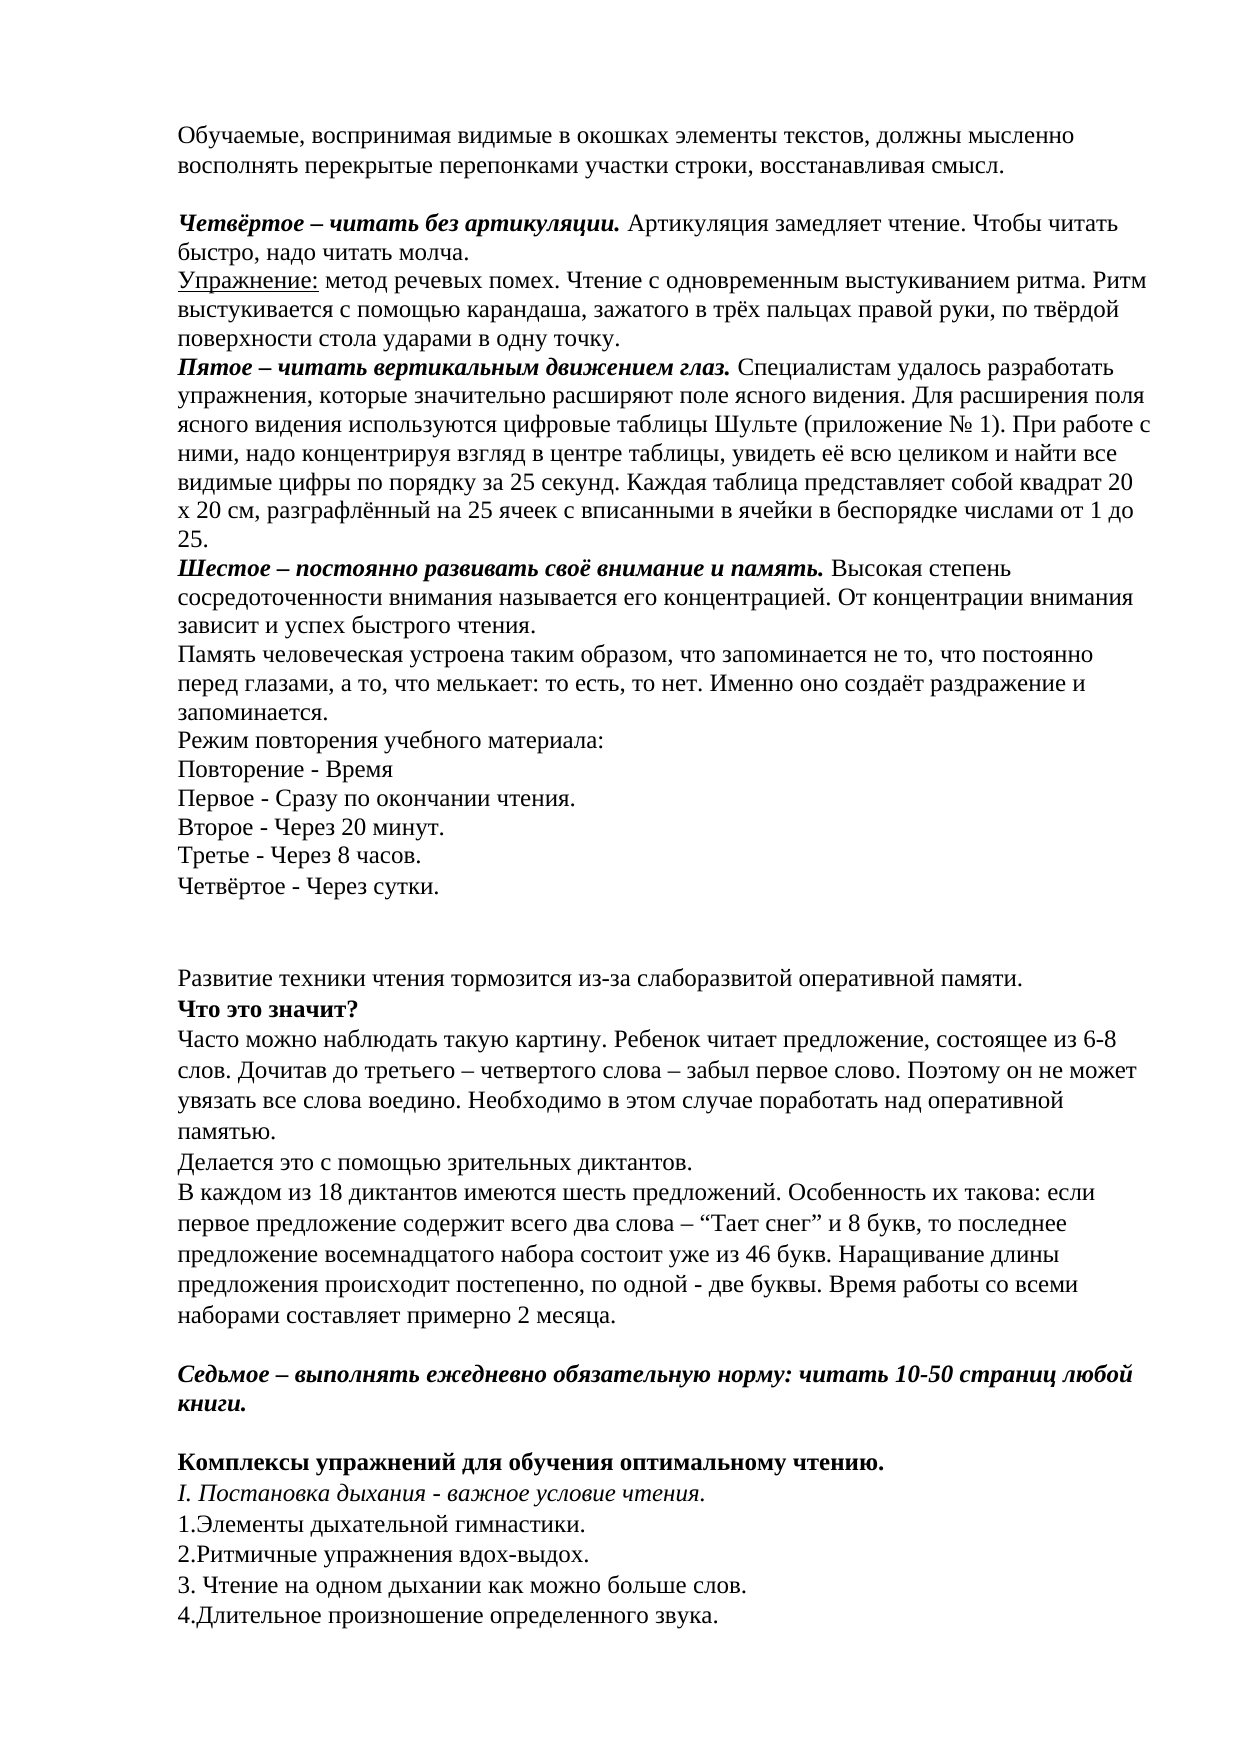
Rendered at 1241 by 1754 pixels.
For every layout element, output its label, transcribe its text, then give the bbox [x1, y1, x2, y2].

text 4.Длительное произношение определенного звука. [177, 1599, 1152, 1629]
text Комплексы упражнений для обучения оптимальному чтению. [177, 1446, 1152, 1476]
text Обучаемые, воспринимая видимые в окошках элементы текстов, должны мысленно восполнять перекрытые перепонками участки строки, восстанавливая смысл. [177, 118, 1152, 179]
text Третье - Через 8 часов. [177, 841, 1152, 869]
text Память человеческая устроена таким образом, что запоминается не то, что постоянно перед глазами, а то, что мелькает: то есть, то нет. Именно оно создаёт раздражение и запоминается. [177, 639, 1152, 726]
text Развитие техники чтения тормозится из-за слаборазвитой оперативной памяти. [177, 961, 1152, 992]
text Повторение - Время [177, 754, 1152, 783]
text Седьмое – выполнять ежедневно обязательную норму: читать 10-50 страниц любой книги. [177, 1359, 1152, 1417]
text 3. Чтение на одном дыхании как можно больше слов. [177, 1568, 1152, 1599]
text Упражнение: метод речевых помех. Чтение с одновременным выстукиванием ритма. Ритм выстукивается с помощью карандаша, зажатого в трёх пальцах правой руки, по твёрдой поверхности стола ударами в одну точку. [177, 266, 1152, 352]
text Делается это с помощью зрительных диктантов. [177, 1145, 1152, 1176]
text 2.Ритмичные упражнения вдох-выдох. [177, 1537, 1152, 1568]
text I. Постановка дыхания - важное условие чтения. [177, 1476, 1152, 1507]
text Часто можно наблюдать такую картину. Ребенок читает предложение, состоящее из 6-8 слов. Дочитав до третьего – четвертого слова – забыл первое слово. Поэтому он не может увязать все слова воедино. Необходимо в этом случае поработать над оперативной памятью. [177, 1022, 1152, 1145]
text Пятое – читать вертикальным движением глаз. Специалистам удалось разработать упражнения, которые значительно расширяют поле ясного видения. Для расширения поля ясного видения используются цифровые таблицы Шульте (приложение № 1). При работе с ними, надо концентрируя взгляд в центре таблицы, увидеть её всю целиком и найти все видимые цифры по порядку за 25 секунд. Каждая таблица представляет собой квадрат 20 х 20 см, разграфлённый на 25 ячеек с вписанными в ячейки в беспорядке числами от 1 до 25. [177, 352, 1152, 553]
text Четвёртое - Через сутки. [177, 869, 1152, 900]
text Шестое – постоянно развивать своё внимание и память. Высокая степень сосредоточенности внимания называется его концентрацией. От концентрации внимания зависит и успех быстрого чтения. [177, 553, 1152, 639]
text Второе - Через 20 минут. [177, 812, 1152, 841]
text В каждом из 18 диктантов имеются шесть предложений. Особенность их такова: если первое предложение содержит всего два слова – “Тает снег” и 8 букв, то последнее предложение восемнадцатого набора состоит уже из 46 букв. Наращивание длины предложения происходит постепенно, по одной - две буквы. Время работы со всеми наборами составляет примерно 2 месяца. [177, 1176, 1152, 1359]
text Режим повторения учебного материала: [177, 726, 1152, 754]
text Четвёртое – читать без артикуляции. Артикуляция замедляет чтение. Чтобы читать быстро, надо читать молча. [177, 208, 1152, 266]
text Что это значит? [177, 992, 1152, 1022]
text Первое - Сразу по окончании чтения. [177, 783, 1152, 812]
text 1.Элементы дыхательной гимнастики. [177, 1507, 1152, 1537]
